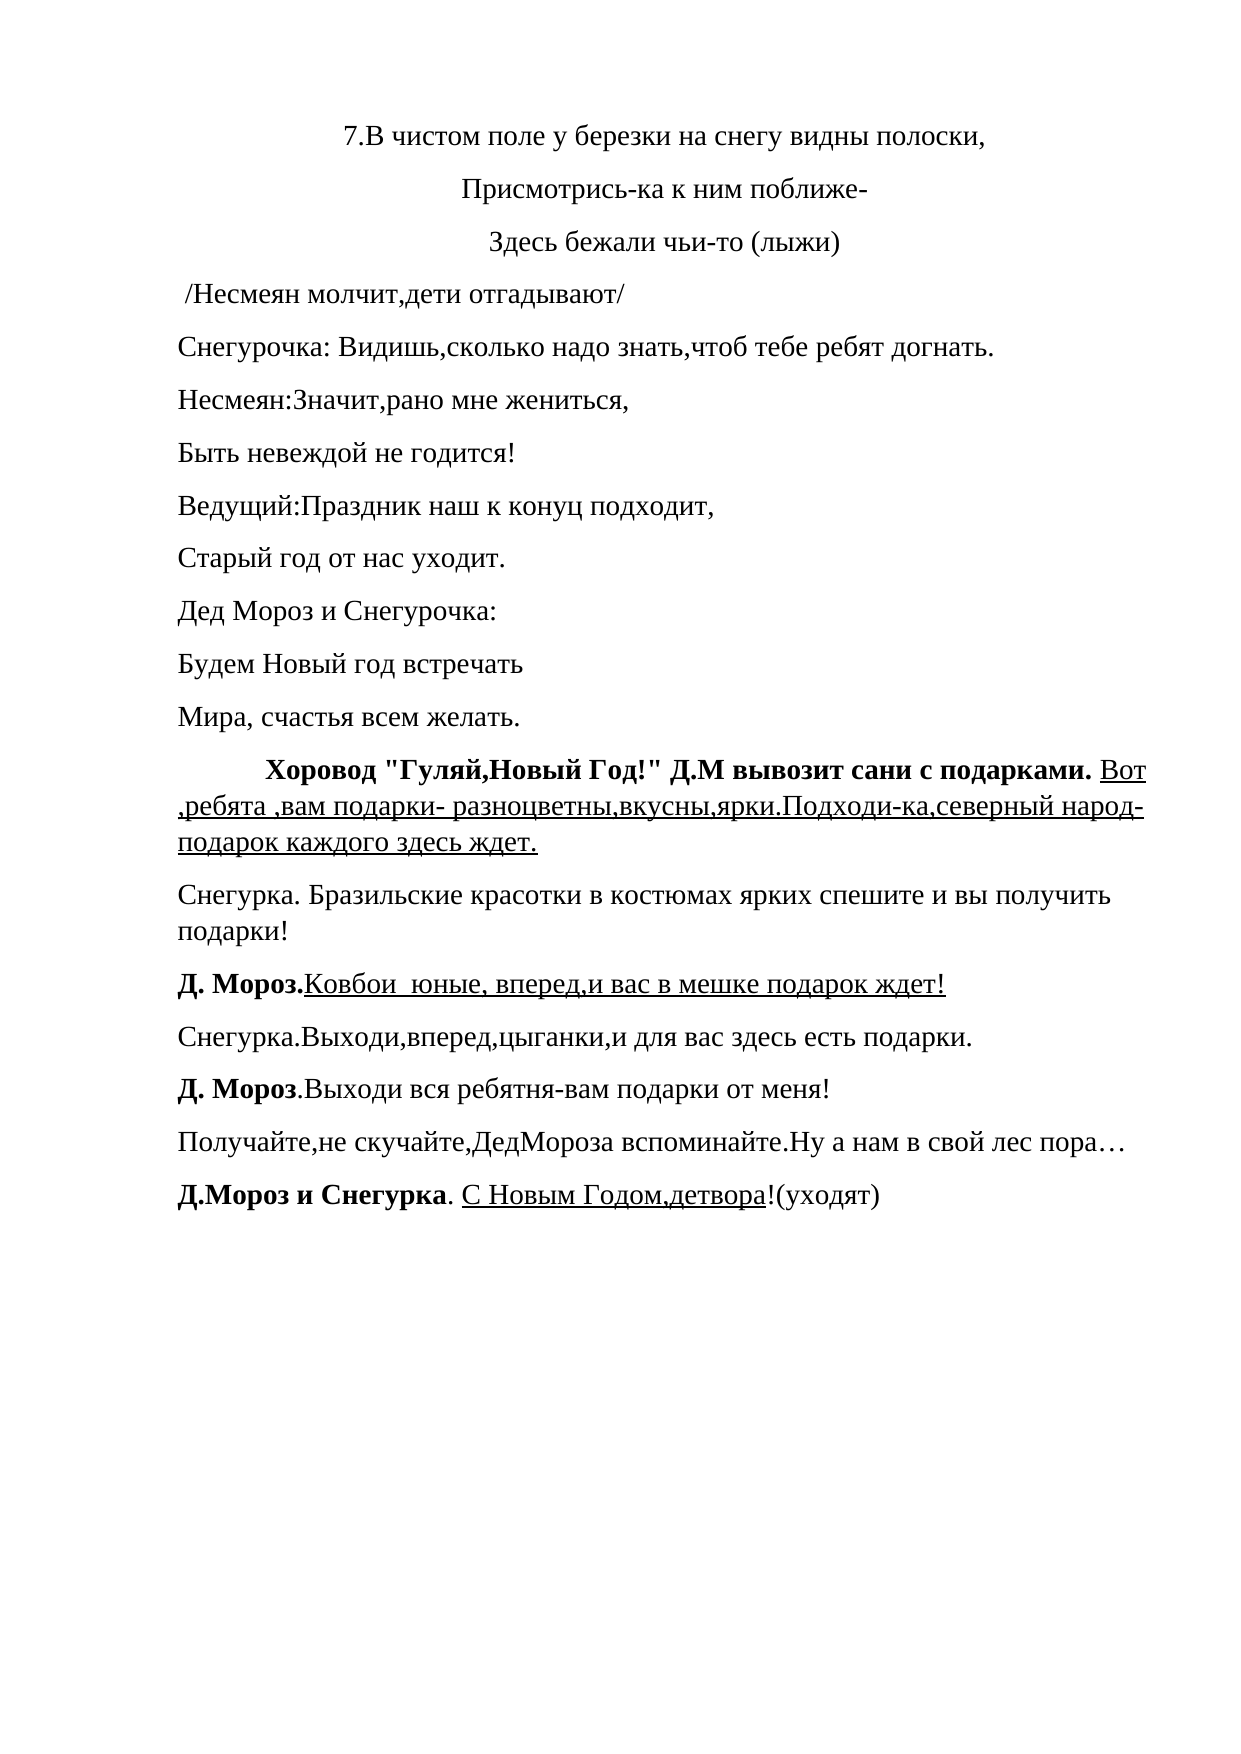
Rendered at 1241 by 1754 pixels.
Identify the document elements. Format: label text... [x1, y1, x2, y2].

text /Несмеян молчит,дети отгадывают/ [177, 277, 1152, 310]
text Быть невеждой не годится! [177, 435, 1152, 468]
text Дед Мороз и Снегурочка: [177, 593, 1152, 627]
text Д.Мороз и Снегурка. С Новым Годом,детвора!(уходят) [177, 1177, 1152, 1211]
text Хоровод "Гуляй,Новый Год!" Д.М вывозит сани с подарками. Вот ,ребята ,вам подарки- разноцветны,вкусны,ярки.Подходи-ка,северный народ-подарок каждого здесь ждет. [177, 752, 1152, 858]
text Д. Мороз.Выходи вся ребятня-вам подарки от меня! [177, 1072, 1152, 1105]
text Получайте,не скучайте,ДедМороза вспоминайте.Ну а нам в свой лес пора… [177, 1124, 1152, 1158]
text Будем Новый год встречать [177, 646, 1152, 680]
text 7.В чистом поле у березки на снегу видны полоски, [177, 118, 1152, 152]
text Мира, счастья всем желать. [177, 699, 1152, 733]
text Несмеян:Значит,рано мне жениться, [177, 382, 1152, 416]
text Д. Мороз.Ковбои юные, вперед,и вас в мешке подарок ждет! [177, 966, 1152, 999]
text Ведущий:Праздник наш к конуц подходит, [177, 488, 1152, 521]
text Здесь бежали чьи-то (лыжи) [177, 224, 1152, 257]
text Старый год от нас уходит. [177, 541, 1152, 574]
text Снегурка. Бразильские красотки в костюмах ярких спешите и вы получить подарки! [177, 877, 1152, 947]
text Снегурочка: Видишь,сколько надо знать,чтоб тебе ребят догнать. [177, 329, 1152, 363]
text Присмотрись-ка к ним поближе- [177, 171, 1152, 204]
text Снегурка.Выходи,вперед,цыганки,и для вас здесь есть подарки. [177, 1019, 1152, 1052]
